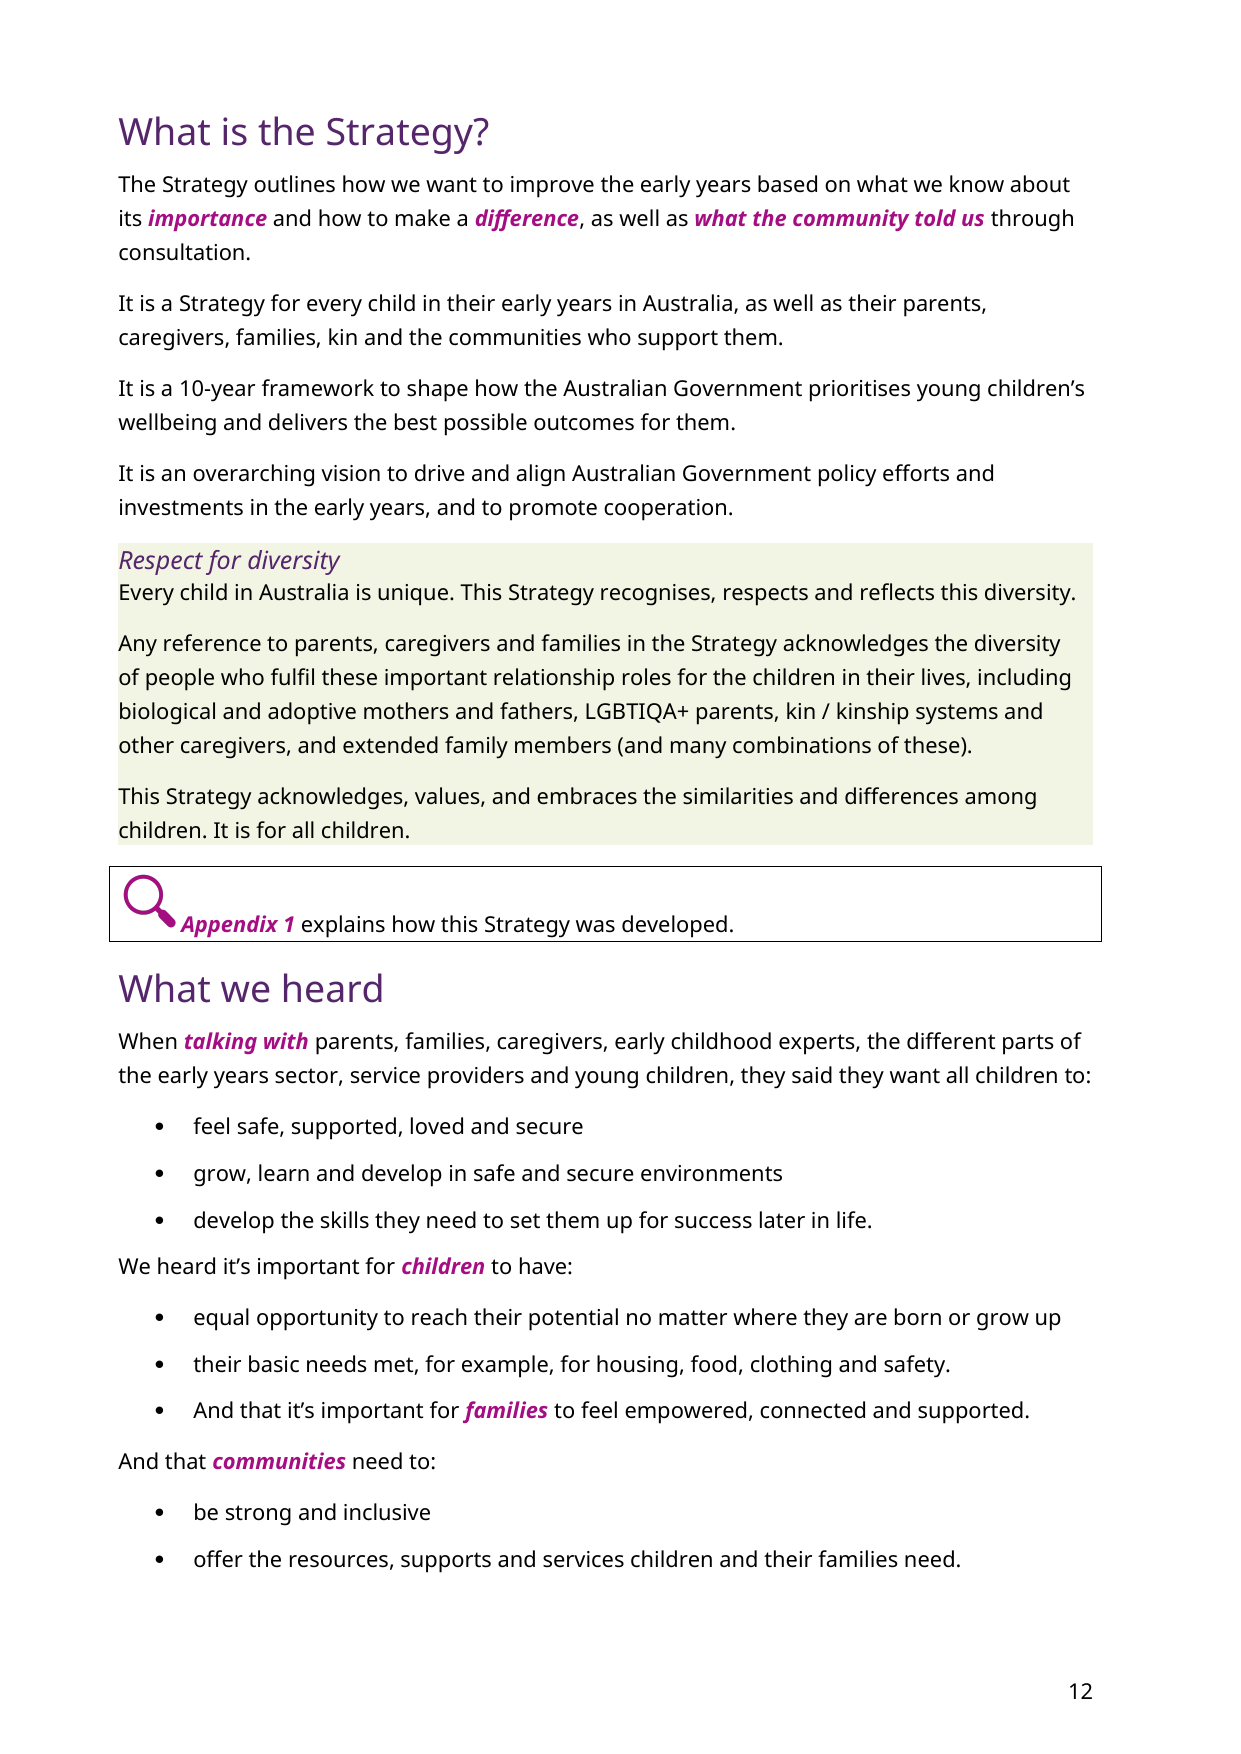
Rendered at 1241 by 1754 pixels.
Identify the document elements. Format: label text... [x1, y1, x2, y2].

text It is an overarching vision to drive and align Australian Government policy efforts and investments in the early years, and to promote cooperation. [118, 458, 1093, 522]
list And that it’s important for families to feel empowered, connected and supported. [156, 1395, 1093, 1425]
subtitle Respect for diversity [118, 543, 1093, 577]
text Any reference to parents, caregivers and families in the Strategy acknowledges the diversity of people who fulfil these important relationship roles for the children in their lives, including biological and adoptive mothers and fathers, LGBTIQA+ parents, kin / kinship systems and other caregivers, and extended family members (and many combinations of these). [118, 628, 1093, 760]
text We heard it’s important for children to have: [118, 1251, 1093, 1281]
text When talking with parents, families, caregivers, early childhood experts, the different parts of the early years sector, service providers and young children, they said they want all children to: [118, 1026, 1093, 1090]
text It is a Strategy for every child in their early years in Australia, as well as their parents, caregivers, families, kin and the communities who support them. [118, 288, 1093, 352]
text Every child in Australia is unique. This Strategy recognises, respects and reflects this diversity. [118, 577, 1093, 607]
list feel safe, supported, loved and secure [156, 1111, 1093, 1141]
list equal opportunity to reach their potential no matter where they are born or grow up [156, 1302, 1093, 1332]
text The Strategy outlines how we want to improve the early years based on what we know about its importance and how to make a difference, as well as what the community told us through consultation. [118, 169, 1093, 267]
subtitle What is the Strategy? [118, 105, 1093, 156]
list be strong and inclusive [156, 1497, 1093, 1527]
text It is a 10-year framework to shape how the Australian Government prioritises young children’s wellbeing and delivers the best possible outcomes for them. [118, 373, 1093, 437]
picture [118, 869, 181, 933]
text This Strategy acknowledges, values, and embraces the similarities and differences among children. It is for all children. [118, 781, 1093, 845]
list offer the resources, supports and services children and their families need. [156, 1544, 1093, 1573]
list their basic needs met, for example, for housing, food, clothing and safety. [156, 1349, 1093, 1378]
list grow, learn and develop in safe and secure environments [156, 1158, 1093, 1188]
list develop the skills they need to set them up for success later in life. [156, 1204, 1093, 1234]
subtitle What we heard [118, 963, 1093, 1014]
list Appendix 1 explains how this Strategy was developed. [110, 867, 1101, 941]
text And that communities need to: [118, 1446, 1093, 1476]
